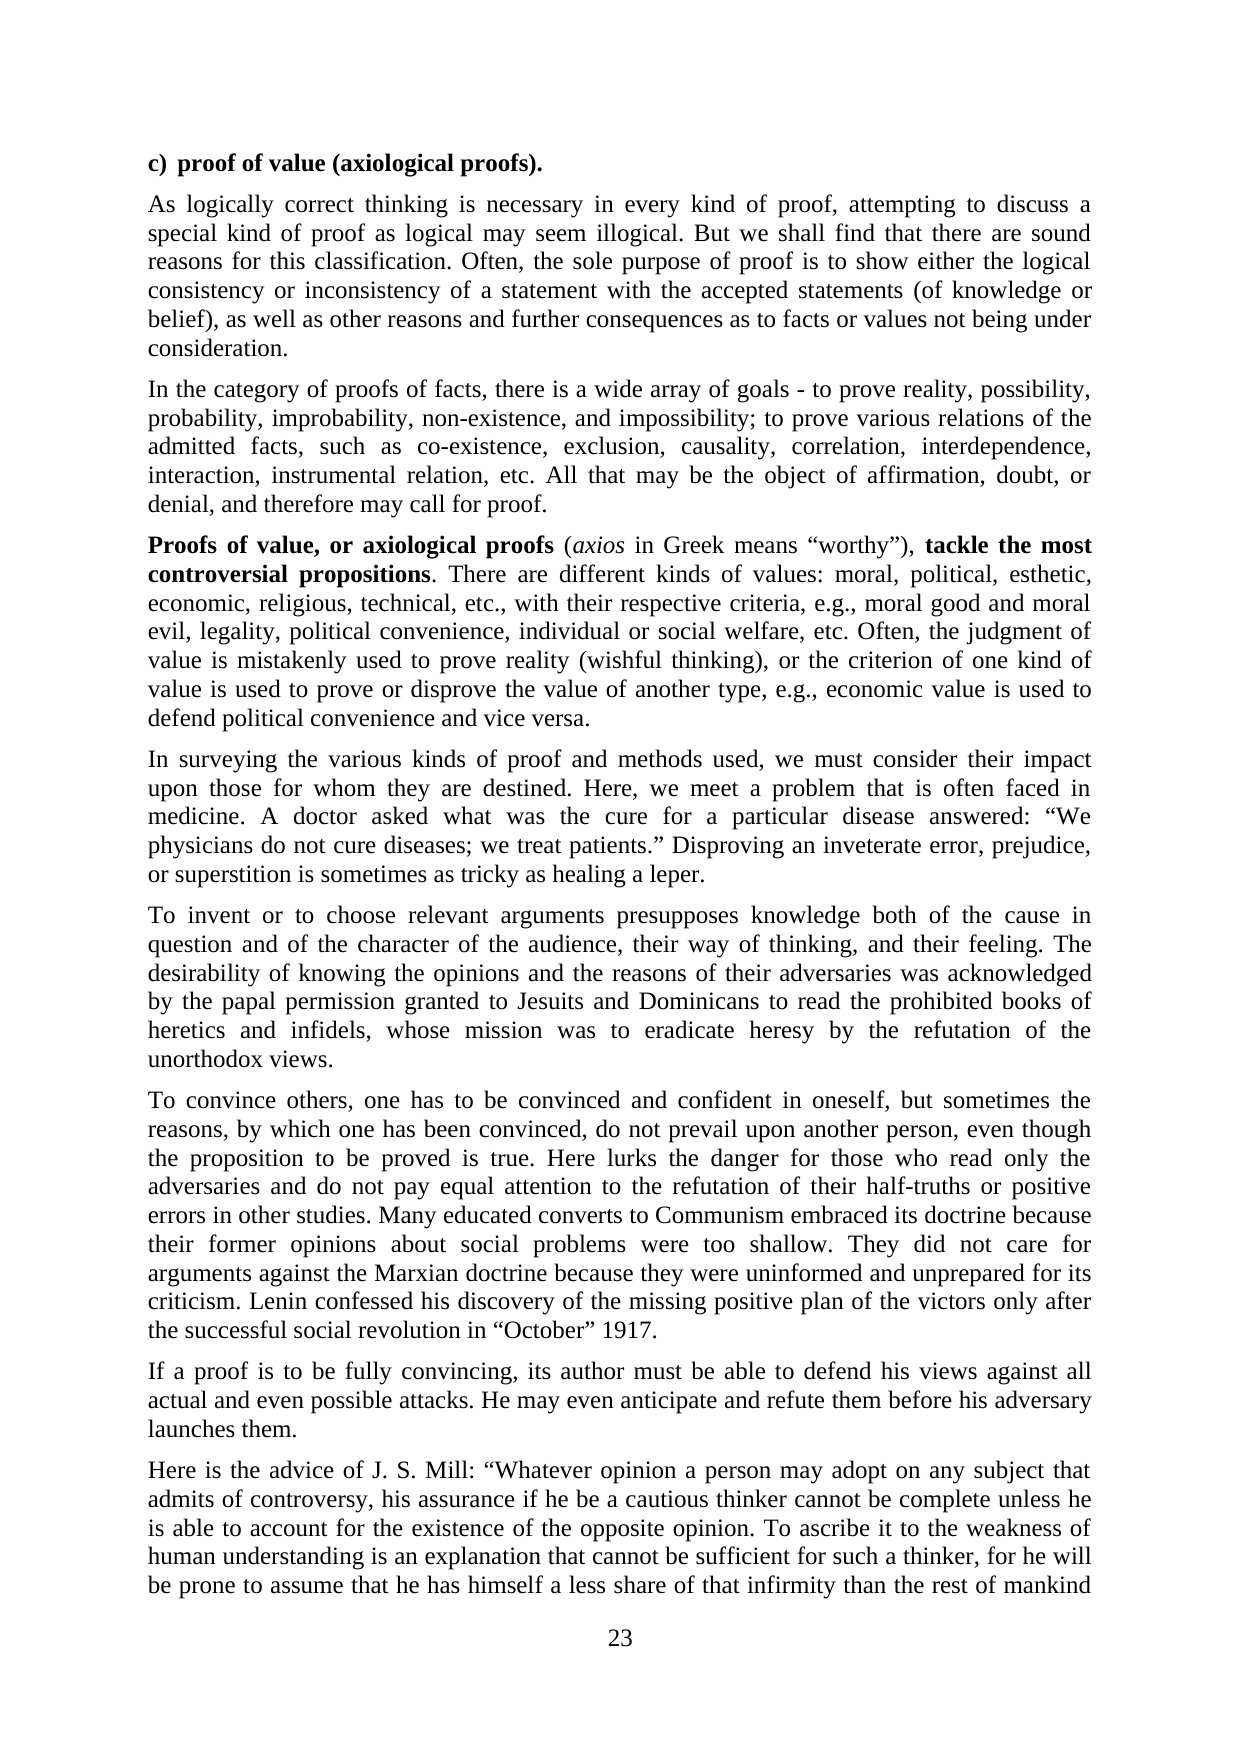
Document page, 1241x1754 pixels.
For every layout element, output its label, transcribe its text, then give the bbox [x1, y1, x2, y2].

list c) proof of value (axiological proofs). [148, 148, 1093, 176]
text If a proof is to be fully convincing, its author must be able to defend his views against all actual and even possible attacks. He may even anticipate and refute them before his adversary launches them. [148, 1356, 1093, 1443]
text To invent or to choose relevant arguments presupposes knowledge both of the cause in question and of the character of the audience, their way of thinking, and their feeling. The desirability of knowing the opinions and the reasons of their adversaries was acknowledged by the papal permission granted to Jesuits and Dominicans to read the prohibited books of heretics and infidels, whose mission was to eradicate heresy by the refutation of the unorthodox views. [148, 900, 1093, 1073]
text Proofs of value, or axiological proofs (axios in Greek means “worthy”), tackle the most controversial propositions. There are different kinds of values: moral, political, esthetic, economic, religious, technical, etc., with their respective criteria, e.g., moral good and moral evil, legality, political convenience, individual or social welfare, etc. Often, the judgment of value is mistakenly used to prove reality (wishful thinking), or the criterion of one kind of value is used to prove or disprove the value of another type, e.g., economic value is used to defend political convenience and vice versa. [148, 530, 1093, 731]
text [148, 1455, 1093, 1599]
text In the category of proofs of facts, there is a wide array of goals - to prove reality, possibility, probability, improbability, non-existence, and impossibility; to prove various relations of the admitted facts, such as co-existence, exclusion, causality, correlation, interdependence, interaction, instrumental relation, etc. All that may be the object of affirmation, doubt, or denial, and therefore may call for proof. [148, 374, 1093, 518]
text In surveying the various kinds of proof and methods used, we must consider their impact upon those for whom they are destined. Here, we meet a problem that is often faced in medicine. A doctor asked what was the cure for a particular disease answered: “We physicians do not cure diseases; we treat patients.” Disproving an inveterate error, prejudice, or superstition is sometimes as tricky as healing a leper. [148, 744, 1093, 888]
text To convince others, one has to be convinced and confident in oneself, but sometimes the reasons, by which one has been convinced, do not prevail upon another person, even though the proposition to be proved is true. Here lurks the danger for those who read only the adversaries and do not pay equal attention to the refutation of their half-truths or positive errors in other studies. Many educated converts to Communism embraced its doctrine because their former opinions about social problems were too shallow. They did not care for arguments against the Marxian doctrine because they were uninformed and unprepared for its criticism. Lenin confessed his discovery of the missing positive plan of the victors only after the successful social revolution in “October” 1917. [148, 1085, 1093, 1344]
text As logically correct thinking is necessary in every kind of proof, attempting to discuss a special kind of proof as logical may seem illogical. But we shall find that there are sound reasons for this classification. Often, the sole purpose of proof is to show either the logical consistency or inconsistency of a statement with the accepted statements (of knowledge or belief), as well as other reasons and further consequences as to facts or values not being under consideration. [148, 189, 1093, 361]
